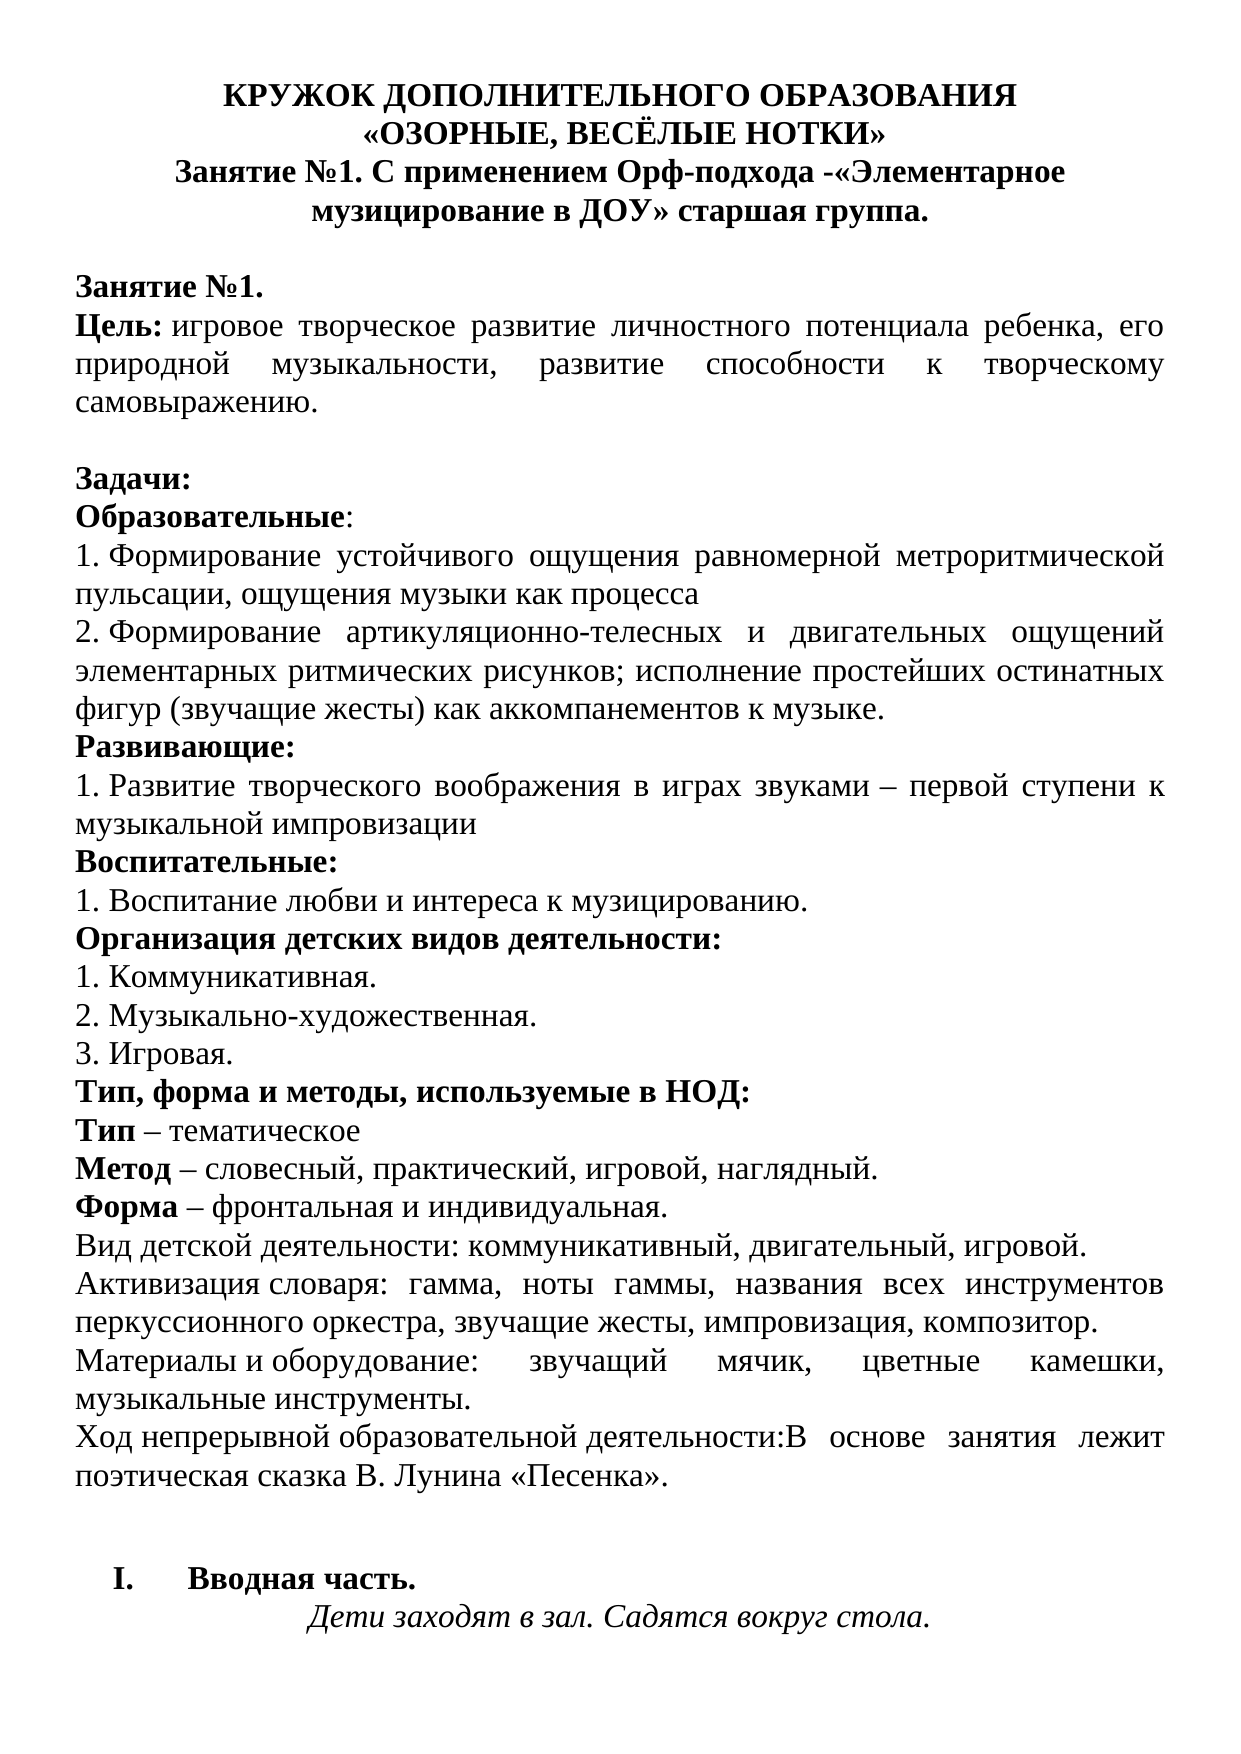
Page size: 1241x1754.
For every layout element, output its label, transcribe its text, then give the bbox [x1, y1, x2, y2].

text Материалы и оборудование: звучащий мячик, цветные камешки, музыкальные инструменты. [75, 1340, 1165, 1417]
text 1. Коммуникативная. [75, 957, 1165, 995]
text КРУЖОК ДОПОЛНИТЕЛЬНОГО ОБРАЗОВАНИЯ [75, 75, 1165, 113]
text Занятие №1. С применением Орф-подхода -«Элементарное музицирование в ДОУ» старшая группа. [75, 152, 1165, 228]
text Задачи: [75, 458, 1165, 497]
text 1. Развитие творческого воображения в играх звуками – первой ступени к музыкальной импровизации [75, 765, 1165, 842]
text 2. Музыкально-художественная. [75, 995, 1165, 1033]
text Организация детских видов деятельности: [75, 918, 1165, 957]
text Цель: игровое творческое развитие личностного потенциала ребенка, его природной музыкальности, развитие способности к творческому самовыражению. [75, 305, 1165, 420]
text 2. Формирование артикуляционно-телесных и двигательных ощущений элементарных ритмических рисунков; исполнение простейших остинатных фигур (звучащие жесты) как аккомпанементов к музыке. [75, 612, 1165, 727]
list Вводная часть. [112, 1558, 1165, 1597]
text 1. Воспитание любви и интереса к музицированию. [75, 880, 1165, 918]
text Активизация словаря: гамма, ноты гаммы, названия всех инструментов перкуссионного оркестра, звучащие жесты, импровизация, композитор. [75, 1263, 1165, 1340]
text Тип, форма и методы, используемые в НОД: [75, 1072, 1165, 1110]
text Ход непрерывной образовательной деятельности:В основе занятия лежит поэтическая сказка В. Лунина «Песенка». [75, 1417, 1165, 1493]
text Образовательные: [75, 497, 1165, 535]
text Дети заходят в зал. Садятся вокруг стола. [75, 1597, 1165, 1635]
text Форма – фронтальная и индивидуальная. [75, 1187, 1165, 1225]
text 1. Формирование устойчивого ощущения равномерной метроритмической пульсации, ощущения музыки как процесса [75, 535, 1165, 612]
text 3. Игровая. [75, 1033, 1165, 1072]
text Вид детской деятельности: коммуникативный, двигательный, игровой. [75, 1225, 1165, 1263]
text Воспитательные: [75, 842, 1165, 880]
text Метод – словесный, практический, игровой, наглядный. [75, 1148, 1165, 1187]
text «ОЗОРНЫЕ, ВЕСЁЛЫЕ НОТКИ» [75, 113, 1165, 152]
text Тип – тематическое [75, 1110, 1165, 1148]
text Развивающие: [75, 727, 1165, 765]
text Занятие №1. [75, 267, 1165, 305]
